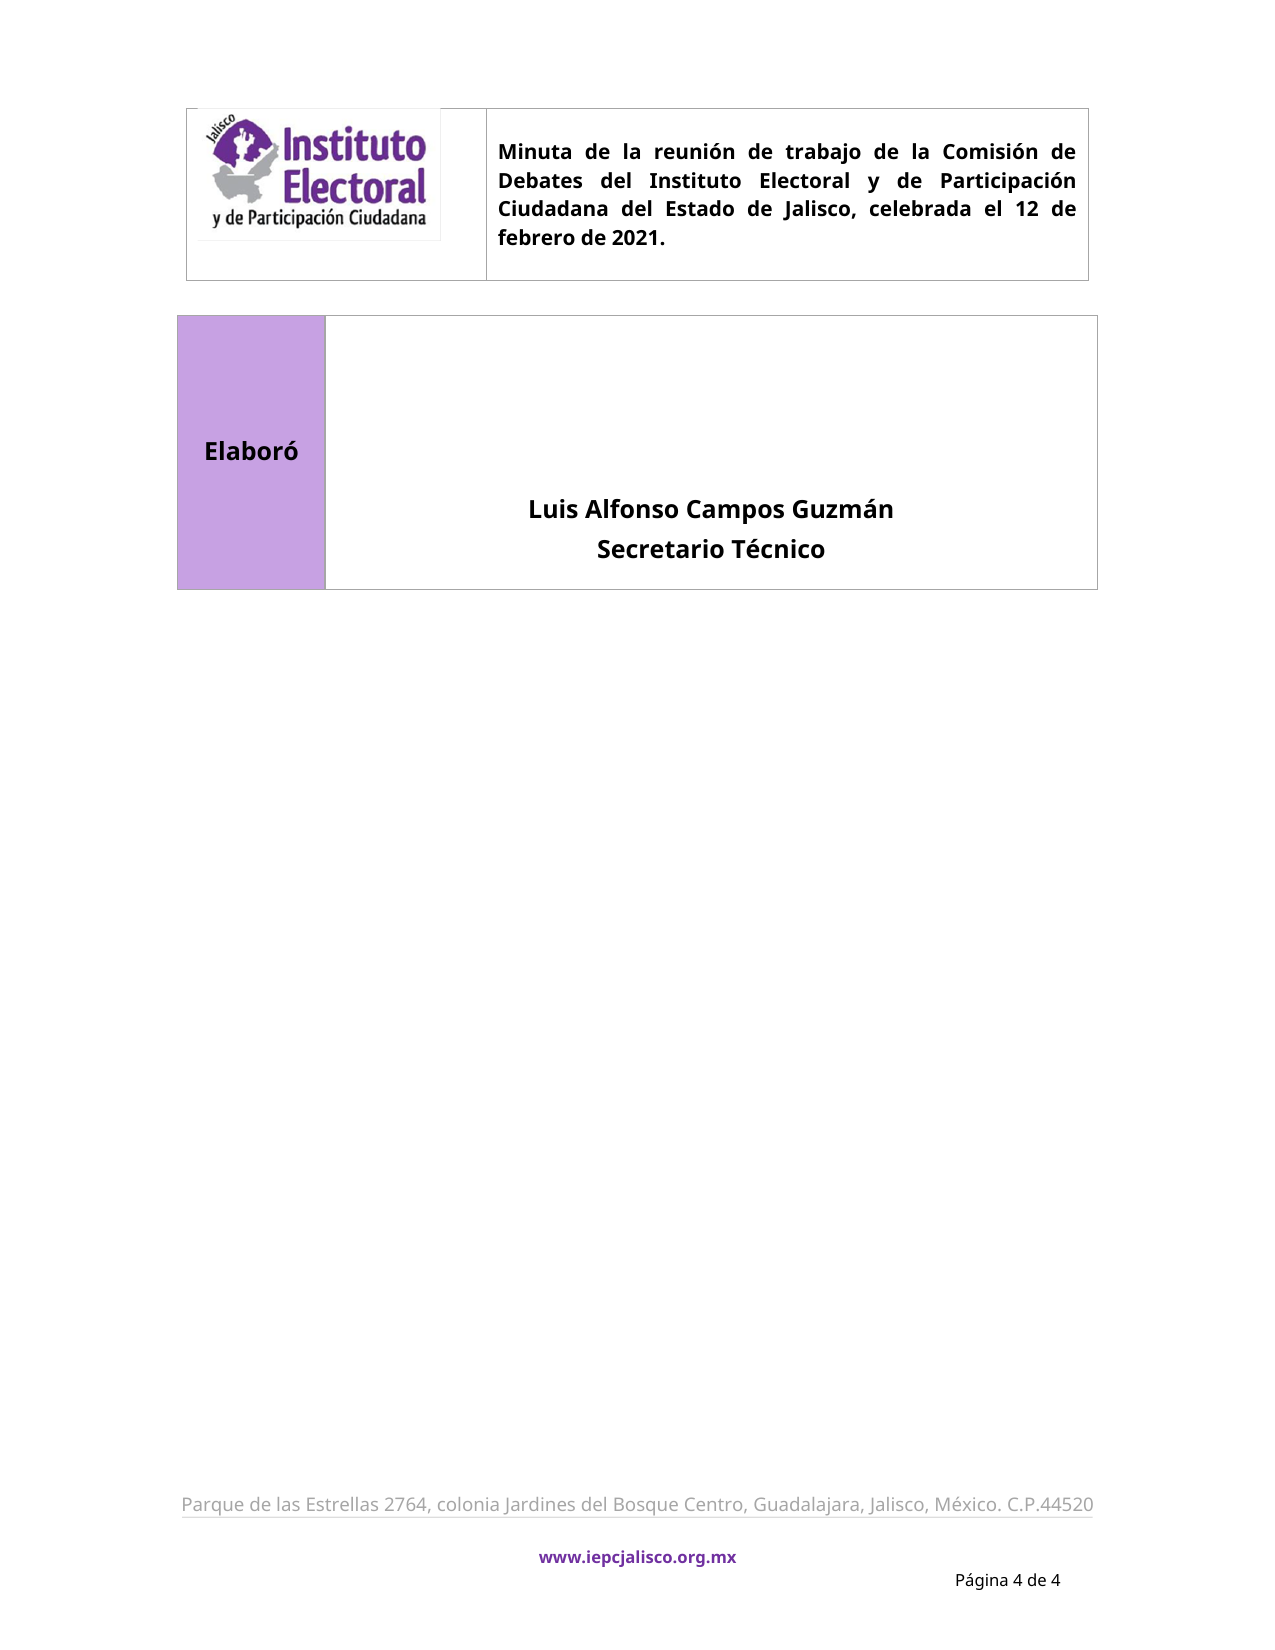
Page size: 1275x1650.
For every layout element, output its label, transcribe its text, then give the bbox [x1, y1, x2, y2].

table_header Elaboró [178, 316, 324, 589]
picture [197, 108, 441, 241]
table_header Luis Alfonso Campos Guzmán Secretario Técnico [326, 316, 1097, 589]
